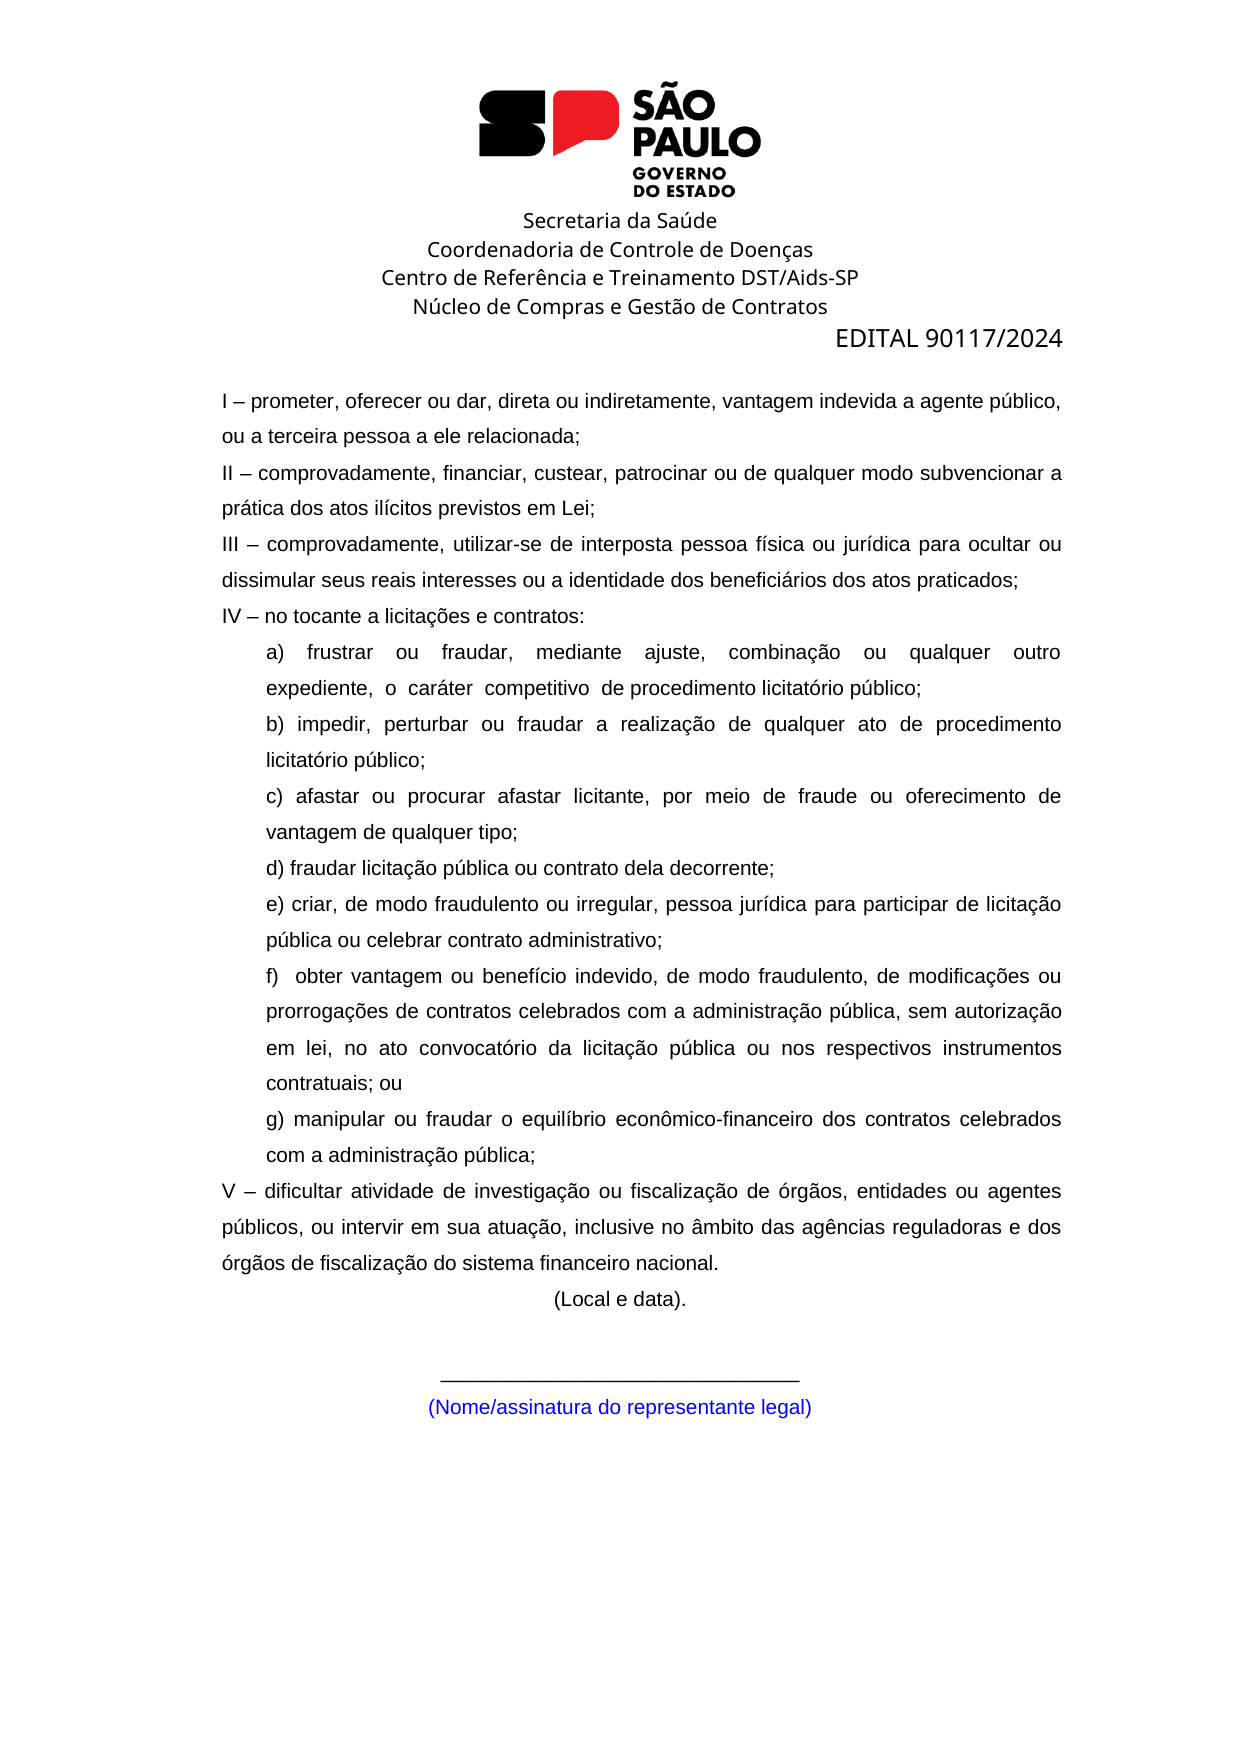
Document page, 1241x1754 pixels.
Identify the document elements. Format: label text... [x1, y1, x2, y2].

text f) obter vantagem ou benefício indevido, de modo fraudulento, de modificações ou prorrogações de contratos celebrados com a administração pública, sem autorização em lei, no ato convocatório da licitação pública ou nos respectivos instrumentos contratuais; ou [266, 963, 1063, 1095]
picture [474, 73, 767, 207]
text II – comprovadamente, financiar, custear, patrocinar ou de qualquer modo subvencionar a prática dos atos ilícitos previstos em Lei; [222, 460, 1063, 520]
subtitle (Nome/assinatura do representante legal) [177, 1395, 1063, 1419]
text b) impedir, perturbar ou fraudar a realização de qualquer ato de procedimento licitatório público; [266, 712, 1063, 772]
text c) afastar ou procurar afastar licitante, por meio de fraude ou oferecimento de vantagem de qualquer tipo; [266, 784, 1063, 844]
text III – comprovadamente, utilizar-se de interposta pessoa física ou jurídica para ocultar ou dissimular seus reais interesses ou a identidade dos beneficiários dos atos praticados; [222, 532, 1063, 592]
text (Local e data). [177, 1287, 1063, 1311]
text g) manipular ou fraudar o equilíbrio econômico-financeiro dos contratos celebrados com a administração pública; [266, 1107, 1063, 1167]
text IV – no tocante a licitações e contratos: [222, 604, 1063, 628]
text e) criar, de modo fraudulento ou irregular, pessoa jurídica para participar de licitação pública ou celebrar contrato administrativo; [266, 892, 1063, 951]
text d) fraudar licitação pública ou contrato dela decorrente; [266, 856, 1063, 879]
text a) frustrar ou fraudar, mediante ajuste, combinação ou qualquer outro expediente, o caráter competitivo de procedimento licitatório público; [266, 640, 1063, 700]
text I – prometer, oferecer ou dar, direta ou indiretamente, vantagem indevida a agente público, ou a terceira pessoa a ele relacionada; [222, 388, 1063, 448]
text V – dificultar atividade de investigação ou fiscalização de órgãos, entidades ou agentes públicos, ou intervir em sua atuação, inclusive no âmbito das agências reguladoras e dos órgãos de fiscalização do sistema financeiro nacional. [222, 1179, 1063, 1275]
text _______________________________ [177, 1359, 1063, 1383]
